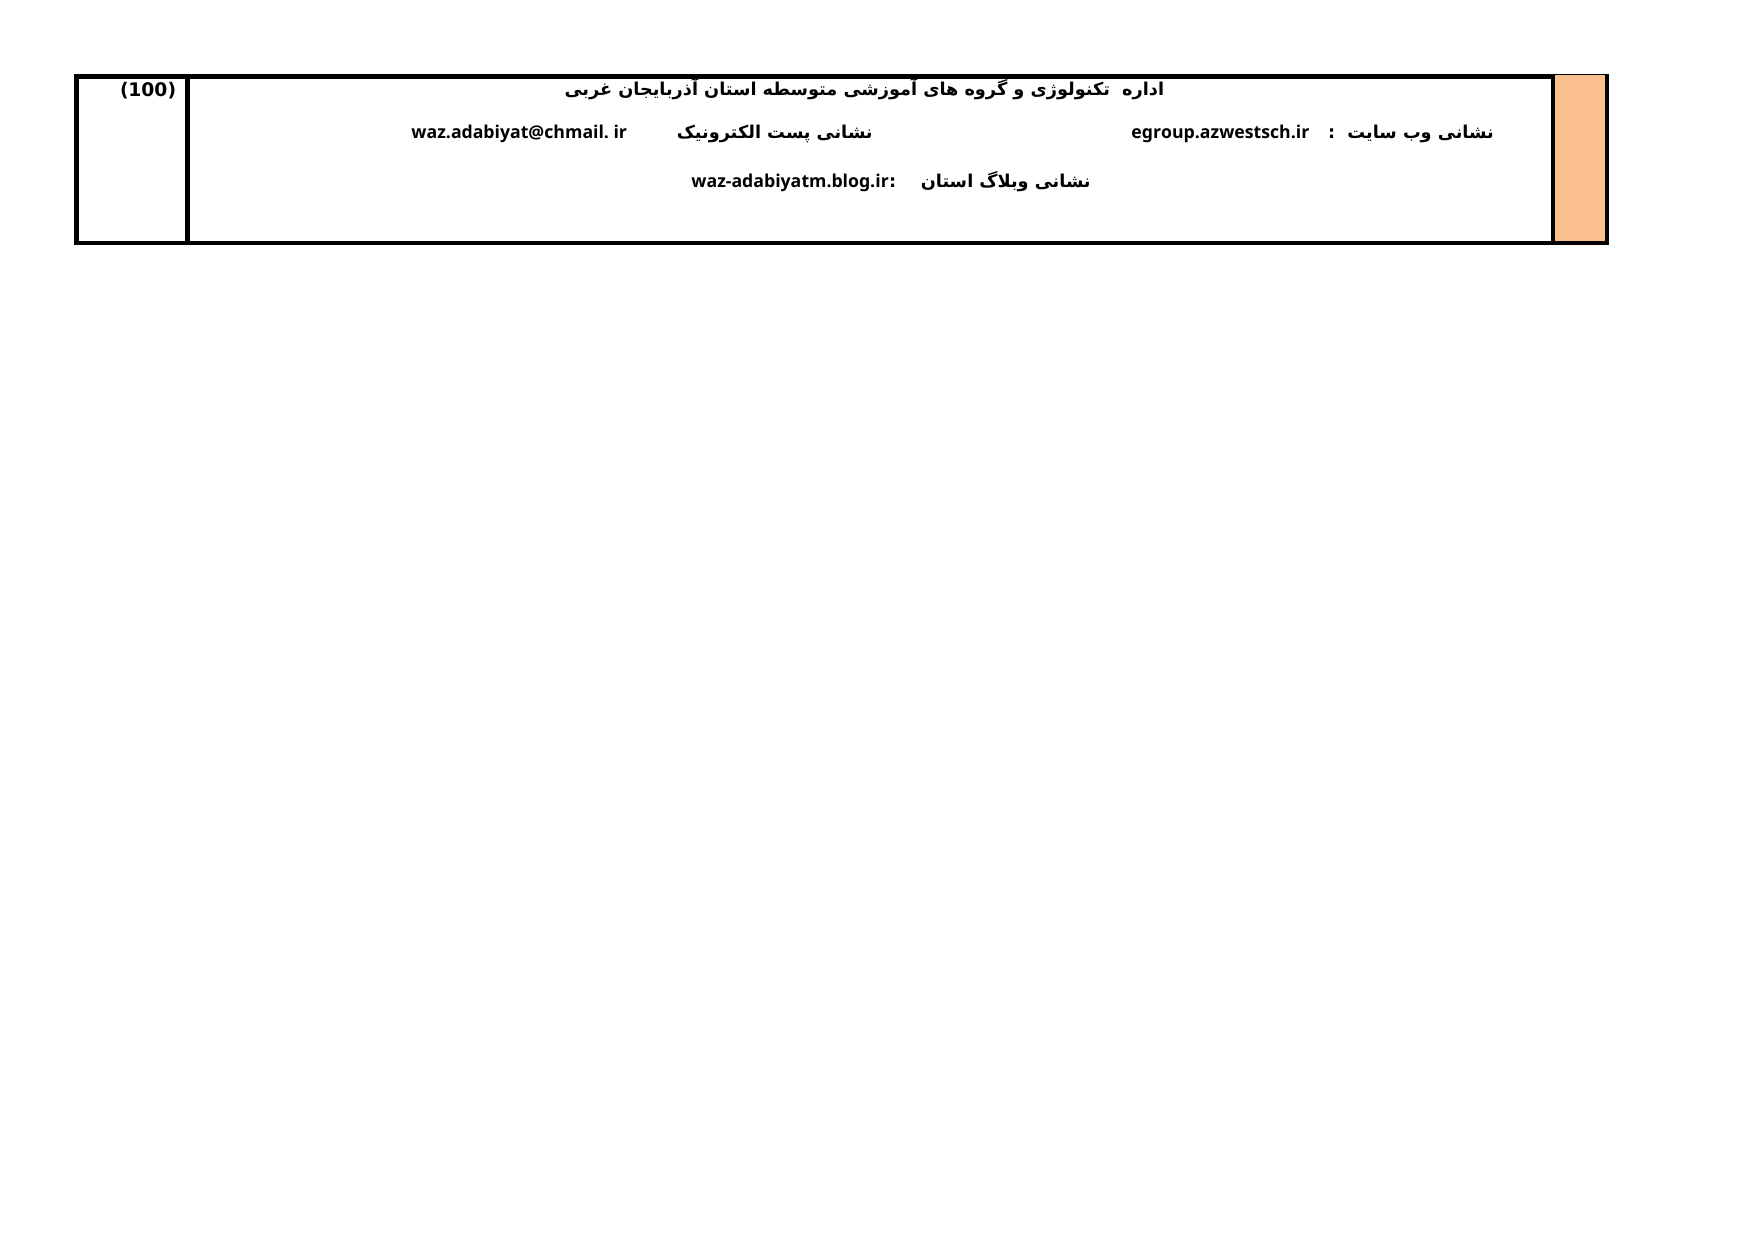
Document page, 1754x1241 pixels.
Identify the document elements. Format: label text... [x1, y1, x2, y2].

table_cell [190, 79, 1551, 241]
table_cell [1555, 75, 1605, 241]
table_cell جمع (100) [79, 79, 185, 241]
